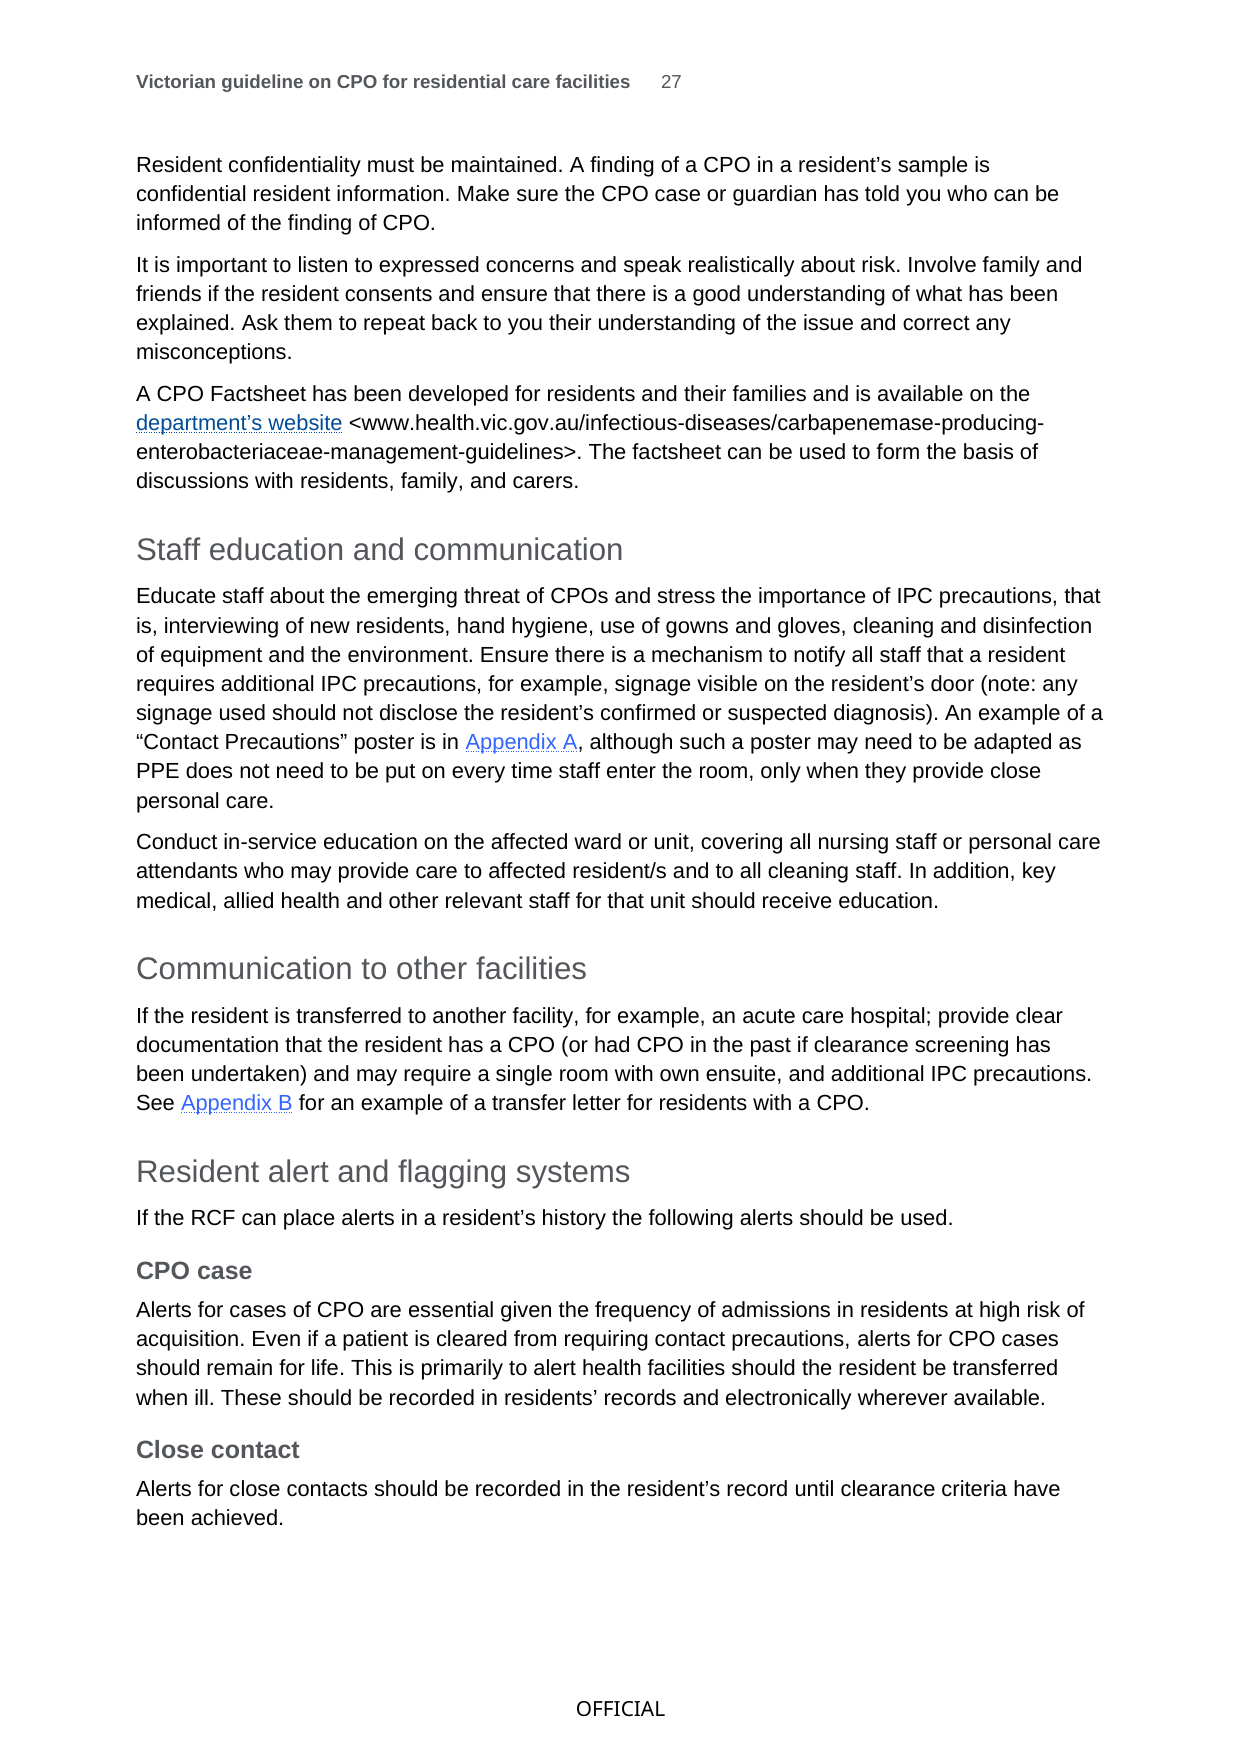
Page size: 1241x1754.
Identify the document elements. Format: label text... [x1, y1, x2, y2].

text Conduct in-service education on the affected ward or unit, covering all nursing staff or personal care attendants who may provide care to affected resident/s and to all cleaning staff. In addition, key medical, allied health and other relevant staff for that unit should receive education. [136, 825, 1104, 913]
subtitle Staff education and communication [136, 531, 1104, 567]
text A CPO Factsheet has been developed for residents and their families and is available on the department’s website <www.health.vic.gov.au/infectious-diseases/carbapenemase-producing-enterobacteriaceae-management-guidelines>. The factsheet can be used to form the basis of discussions with residents, family, and carers. [136, 377, 1104, 493]
text Alerts for close contacts should be recorded in the resident’s record until clearance criteria have been achieved. [136, 1472, 1104, 1531]
subtitle Resident alert and flagging systems [136, 1153, 1104, 1189]
text Resident confidentiality must be maintained. A finding of a CPO in a resident’s sample is confidential resident information. Make sure the CPO case or guardian has told you who can be informed of the finding of CPO. [136, 148, 1104, 235]
text It is important to listen to expressed concerns and speak realistically about risk. Involve family and friends if the resident consents and ensure that there is a good understanding of what has been explained. Ask them to repeat back to you their understanding of the issue and correct any misconceptions. [136, 248, 1104, 364]
text Educate staff about the emerging threat of CPOs and stress the importance of IPC precautions, that is, interviewing of new residents, hand hygiene, use of gowns and gloves, cleaning and disinfection of equipment and the environment. Ensure there is a mechanism to notify all staff that a resident requires additional IPC precautions, for example, signage visible on the resident’s door (note: any signage used should not disclose the resident’s confirmed or suspected diagnosis). An example of a “Contact Precautions” poster is in Appendix A, although such a poster may need to be adapted as PPE does not need to be put on every time staff enter the room, only when they provide close personal care. [136, 579, 1104, 813]
text If the resident is transferred to another facility, for example, an acute care hospital; provide clear documentation that the resident has a CPO (or had CPO in the past if clearance screening has been undertaken) and may require a single room with own ensuite, and additional IPC precautions. See Appendix B for an example of a transfer letter for residents with a CPO. [136, 999, 1104, 1115]
subtitle Close contact [136, 1435, 1104, 1464]
text Alerts for cases of CPO are essential given the frequency of admissions in residents at high risk of acquisition. Even if a patient is cleared from requiring contact precautions, alerts for CPO cases should remain for life. This is primarily to alert health facilities should the resident be transferred when ill. These should be recorded in residents’ records and electronically wherever available. [136, 1293, 1104, 1410]
subtitle CPO case [136, 1256, 1104, 1285]
subtitle Communication to other facilities [136, 950, 1104, 986]
text If the RCF can place alerts in a resident’s history the following alerts should be used. [136, 1201, 1104, 1231]
